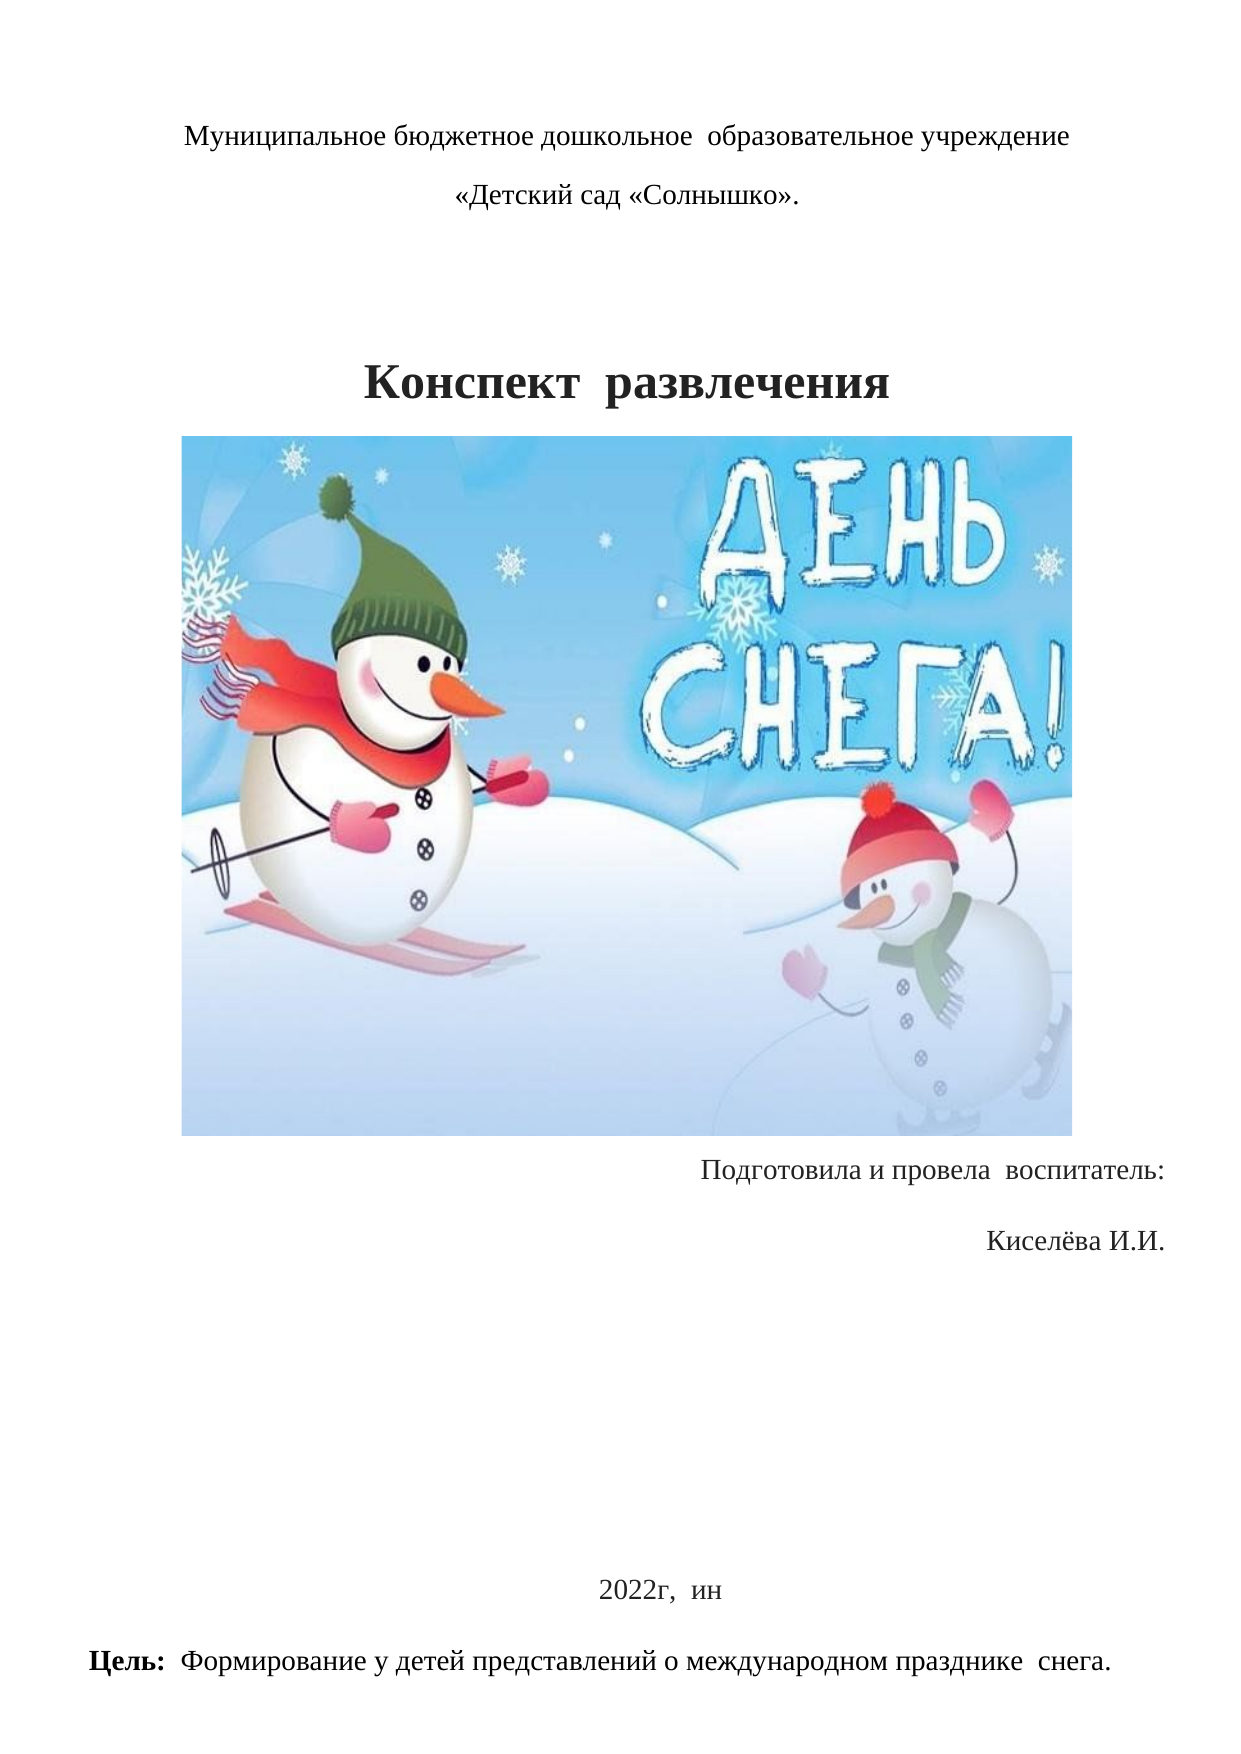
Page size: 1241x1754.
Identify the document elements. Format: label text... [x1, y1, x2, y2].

text Цель: Формирование у детей представлений о международном празднике снега. [89, 1643, 1165, 1677]
text Конспект развлечения [89, 352, 1165, 409]
text Киселёва И.И. [156, 1223, 1165, 1256]
text «Детский сад «Солнышко». [89, 177, 1165, 211]
text Подготовила и провела воспитатель: [156, 939, 1165, 1185]
text 2022г, ин [156, 1572, 1165, 1606]
picture [181, 436, 1073, 1136]
text Муниципальное бюджетное дошкольное образовательное учреждение [89, 118, 1165, 152]
